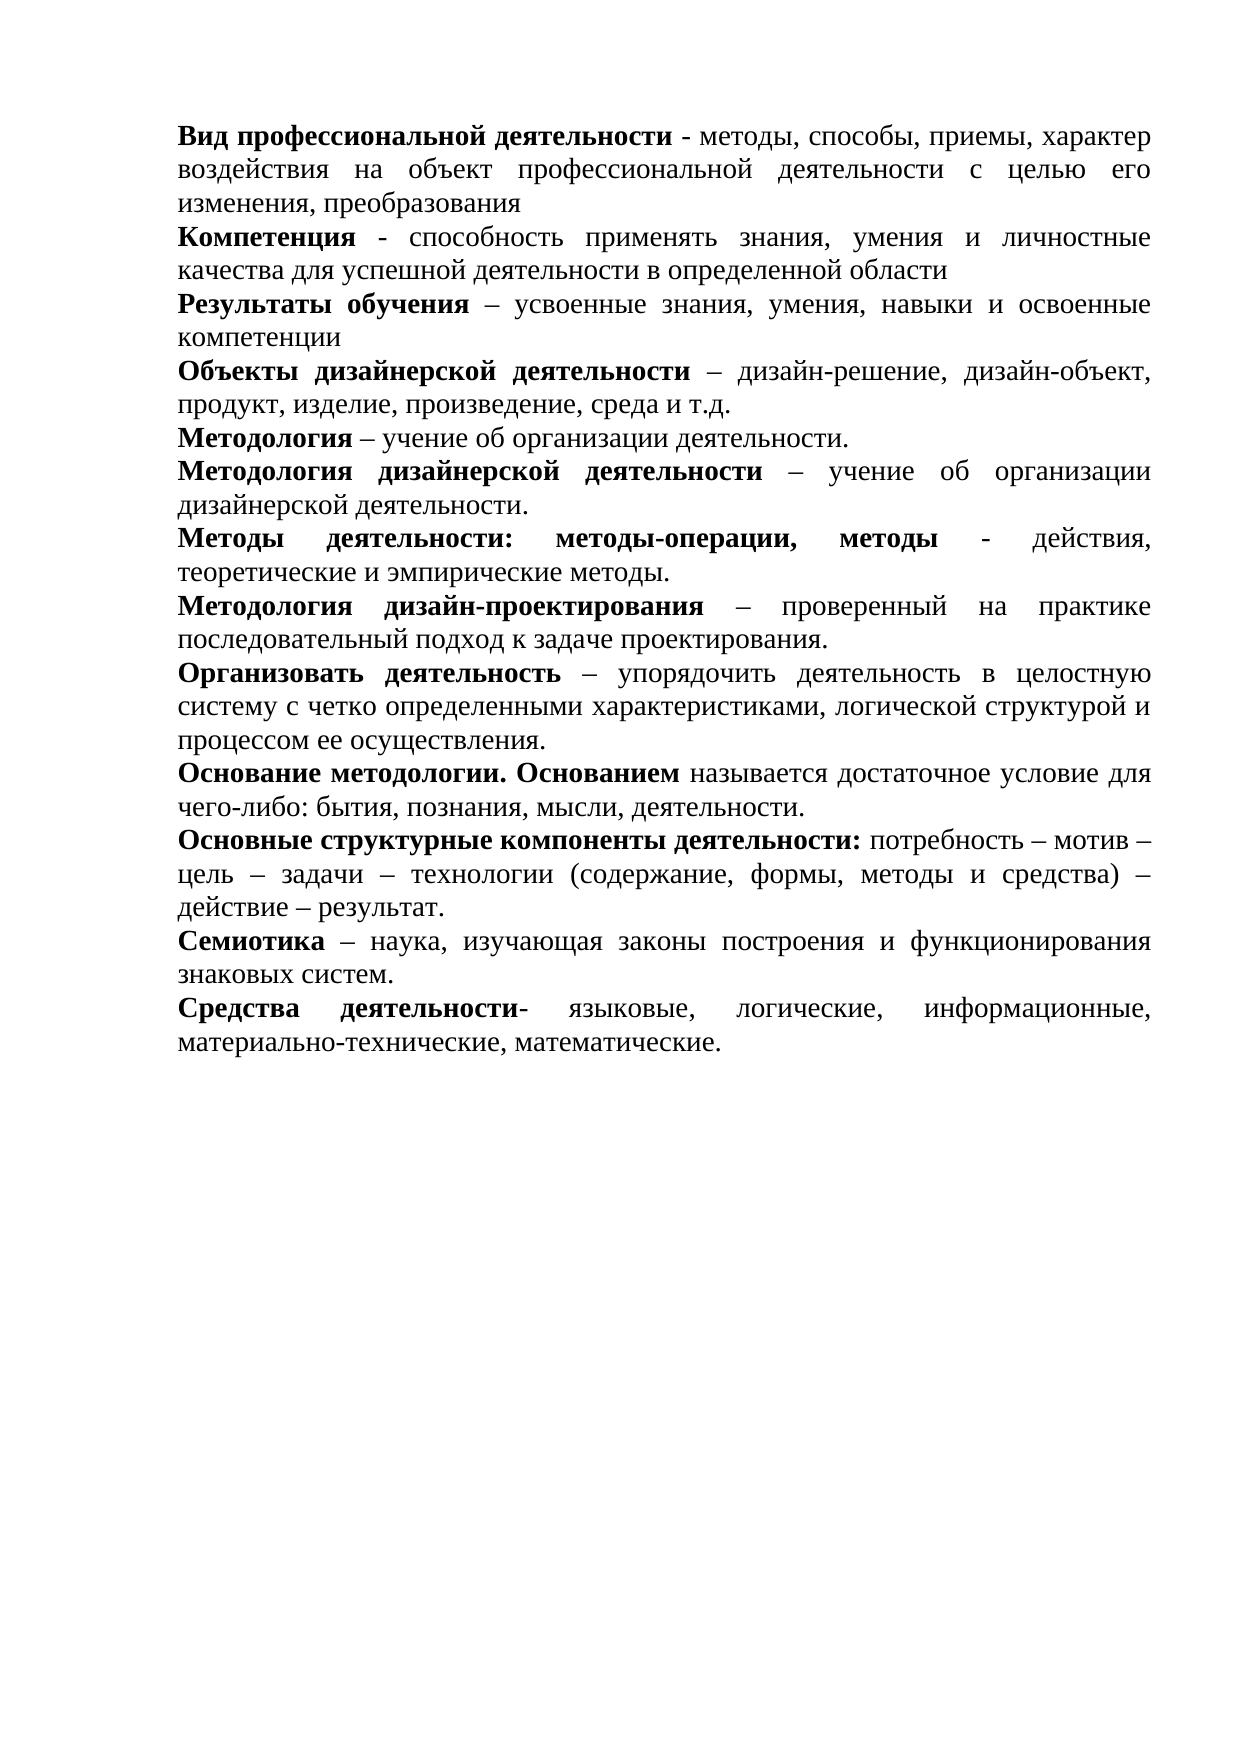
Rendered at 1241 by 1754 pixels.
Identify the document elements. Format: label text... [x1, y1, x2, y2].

text Вид профессиональной деятельности - методы, способы, приемы, характер воздействия на объект профессиональной деятельности с целью его изменения, преобразования [177, 118, 1152, 219]
text Организовать деятельность – упорядочить деятельность в целостную систему с четко определенными характеристиками, логической структурой и процессом ее осуществления. [177, 655, 1152, 755]
text Объекты дизайнерской деятельности – дизайн-решение, дизайн-объект, продукт, изделие, произведение, среда и т.д. [177, 353, 1152, 420]
text Семиотика – наука, изучающая законы построения и функционирования знаковых систем. [177, 923, 1152, 990]
text Методы деятельности: методы-операции, методы - действия, теоретические и эмпирические методы. [177, 521, 1152, 588]
text Компетенция - способность применять знания, умения и личностные качества для успешной деятельности в определенной области [177, 219, 1152, 286]
text Результаты обучения – усвоенные знания, умения, навыки и освоенные компетенции [177, 286, 1152, 353]
text Методология – учение об организации деятельности. [177, 420, 1152, 453]
text Основание методологии. Основанием называется достаточное условие для чего-либо: бытия, познания, мысли, деятельности. [177, 755, 1152, 822]
text Методология дизайн-проектирования – проверенный на практике последовательный подход к задаче проектирования. [177, 588, 1152, 655]
text Основные структурные компоненты деятельности: потребность – мотив – цель – задачи – технологии (содержание, формы, методы и средства) – действие – результат. [177, 822, 1152, 923]
text Средства деятельности- языковые, логические, информационные, материально-технические, математические. [177, 990, 1152, 1057]
text Методология дизайнерской деятельности – учение об организации дизайнерской деятельности. [177, 453, 1152, 521]
